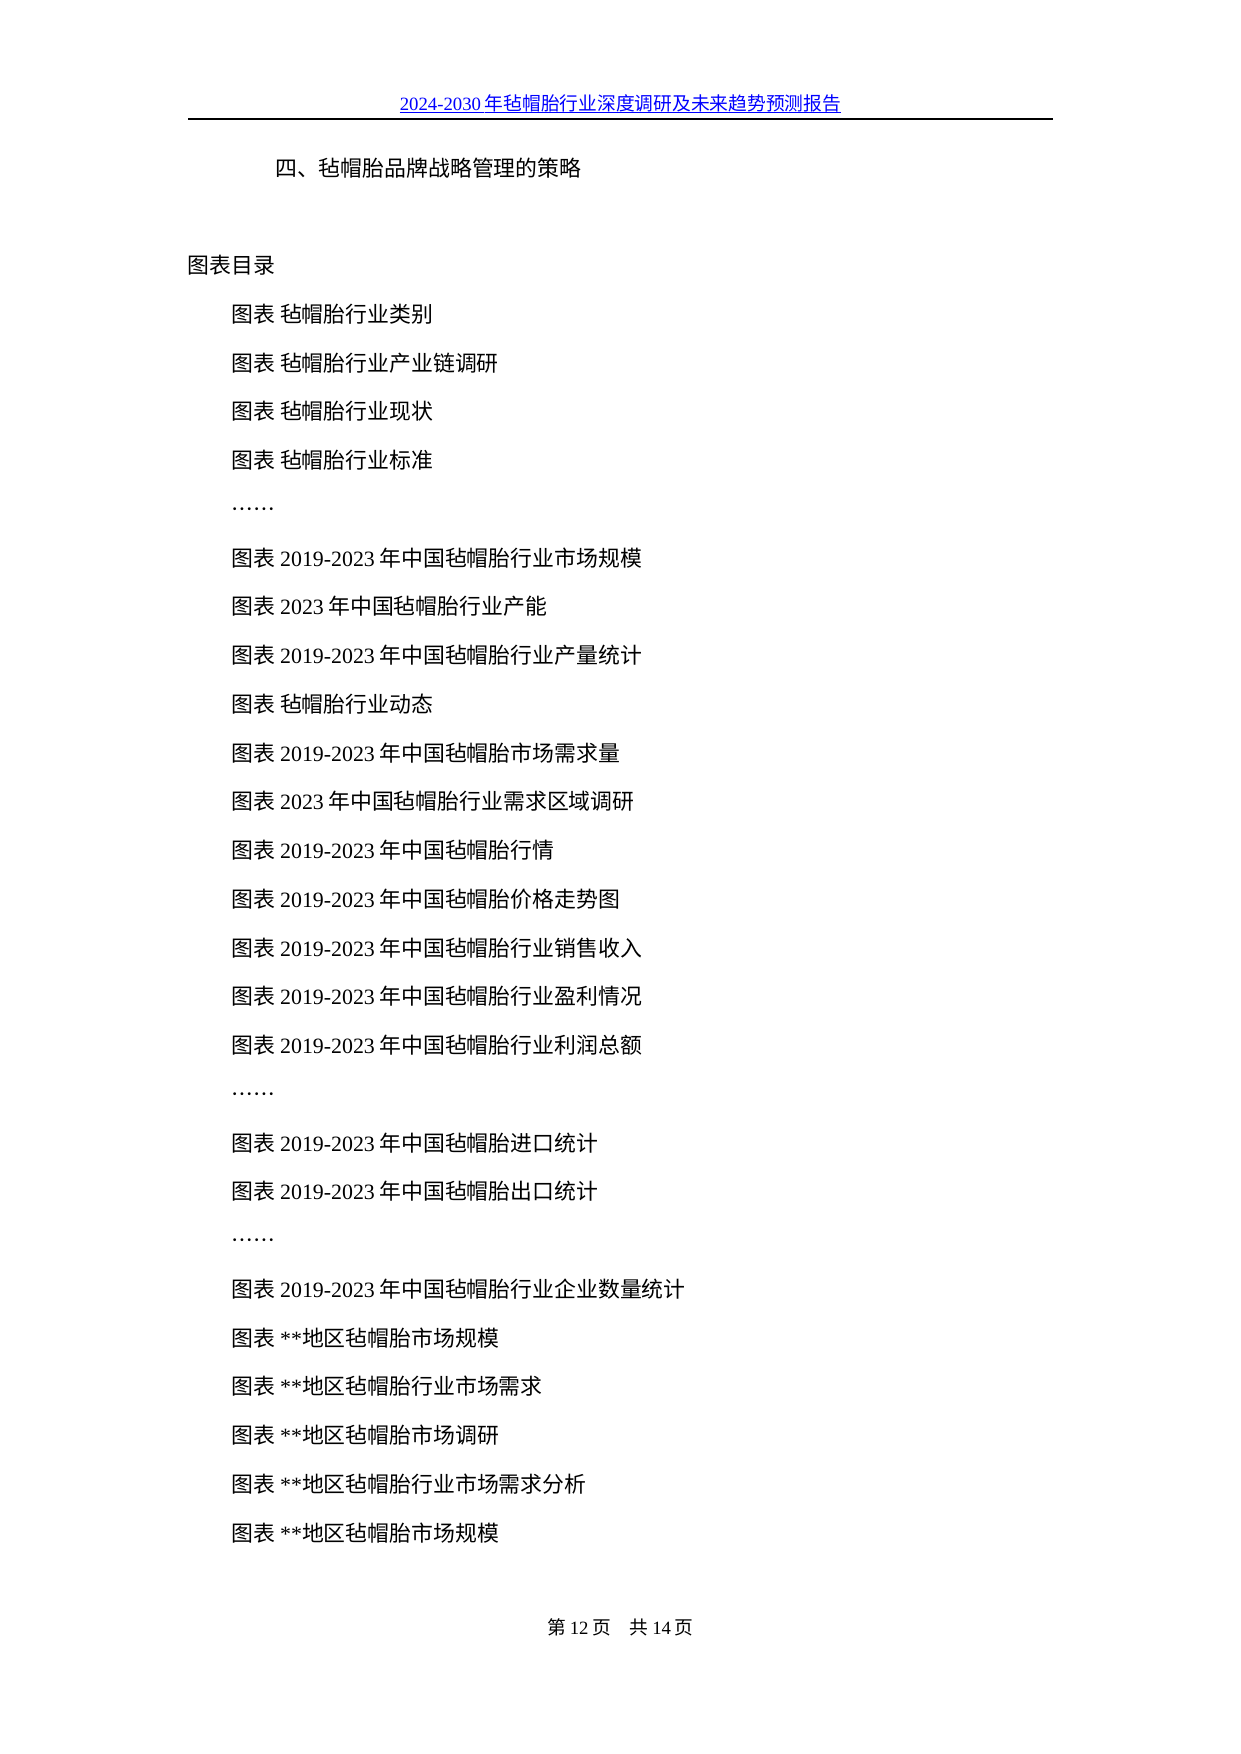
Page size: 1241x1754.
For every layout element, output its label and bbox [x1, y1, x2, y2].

text [187, 150, 1053, 1548]
